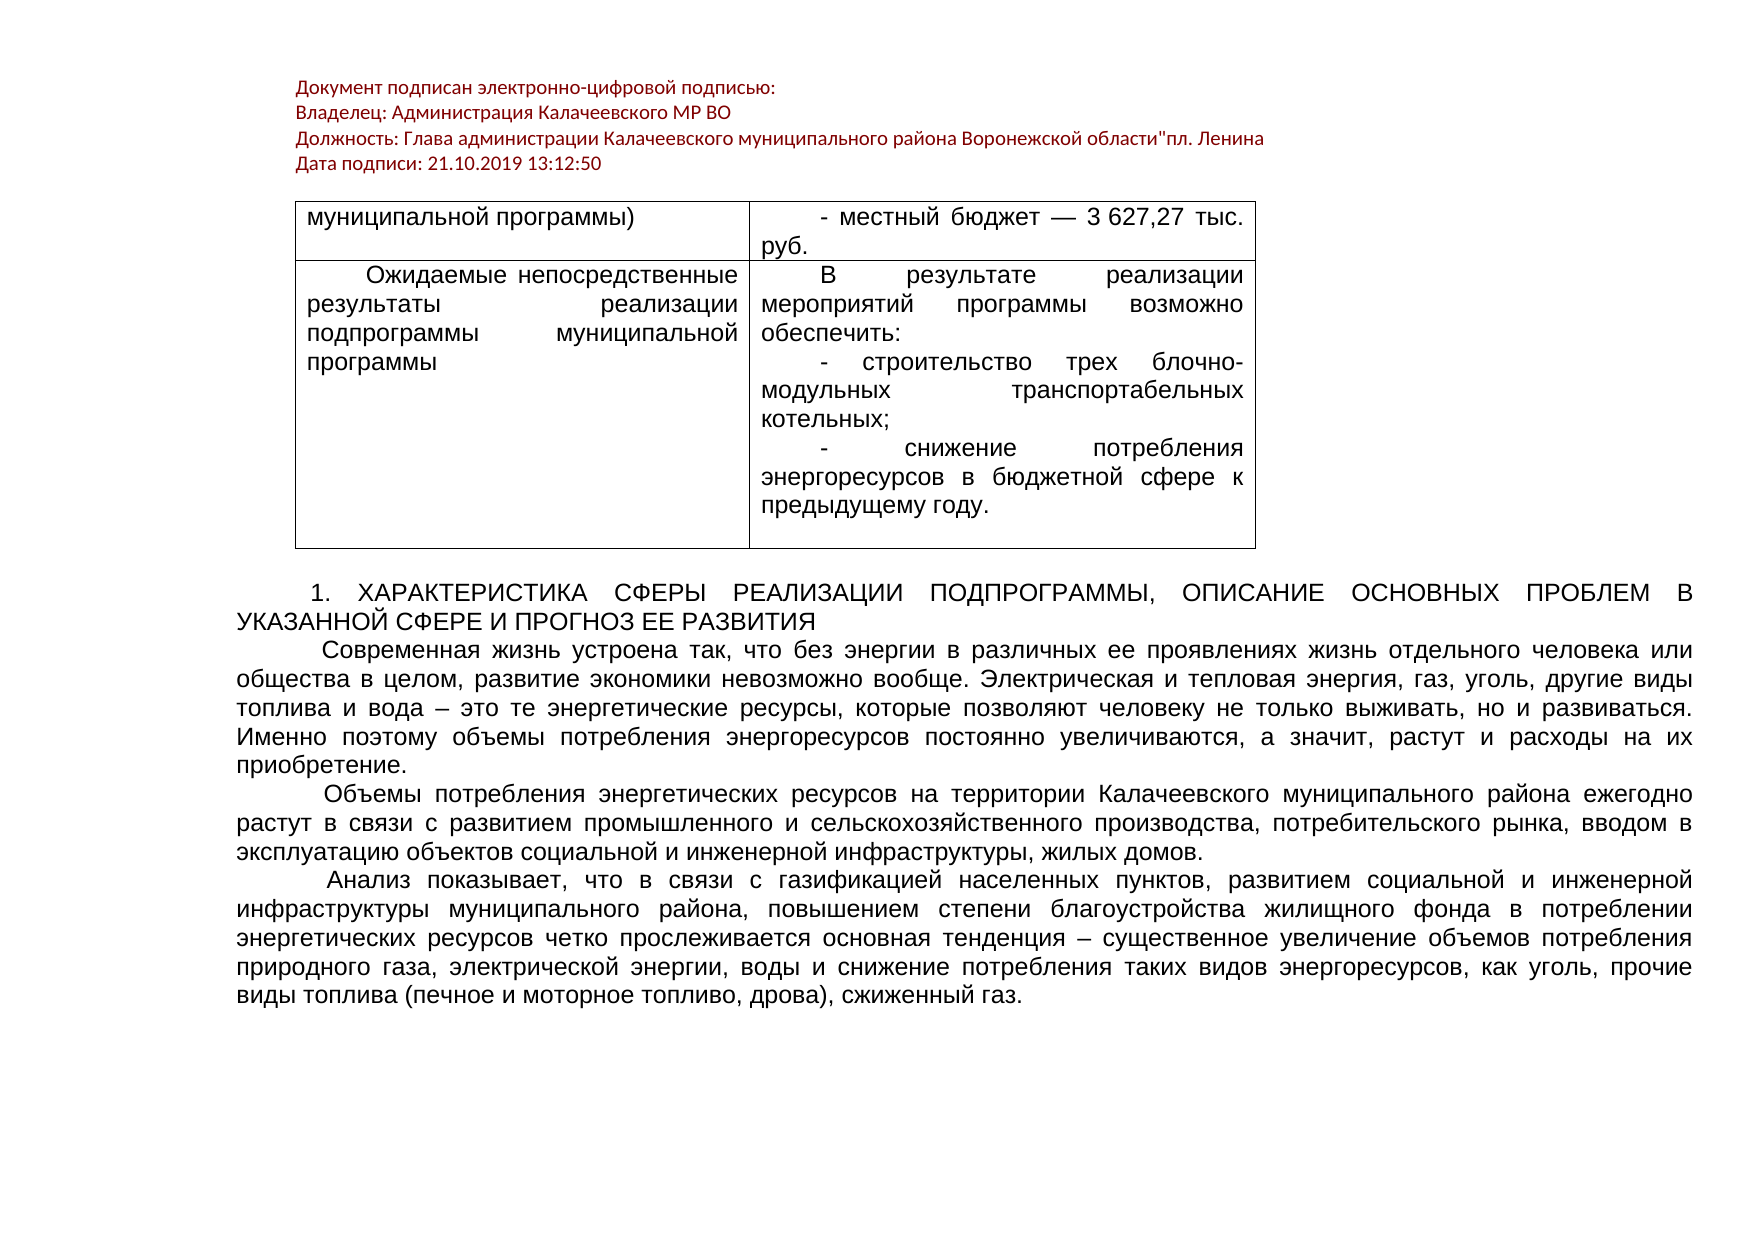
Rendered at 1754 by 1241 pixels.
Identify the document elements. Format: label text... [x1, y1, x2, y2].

text Анализ показывает, что в связи с газификацией населенных пунктов, развитием социальной и инженерной инфраструктуры муниципального района, повышением степени благоустройства жилищного фонда в потреблении энергетических ресурсов четко прослеживается основная тенденция – существенное увеличение объемов потребления природного газа, электрической энергии, воды и снижение потребления таких видов энергоресурсов, как уголь, прочие виды топлива (печное и моторное топливо, дрова), сжиженный газ. [236, 865, 1695, 1009]
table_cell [296, 202, 749, 259]
text Объемы потребления энергетических ресурсов на территории Калачеевского муниципального района ежегодно растут в связи с развитием промышленного и сельскохозяйственного производства, потребительского рынка, вводом в эксплуатацию объектов социальной и инженерной инфраструктуры, жилых домов. [236, 779, 1695, 865]
table_cell Ожидаемые непосредственные результаты реализации подпрограммы муниципальной программы [296, 261, 749, 548]
table_cell В результате реализации мероприятий программы возможно обеспечить: - строительство трех блочно-модульных транспортабельных котельных; - снижение потребления энергоресурсов в бюджетной сфере к предыдущему году. [750, 261, 1255, 548]
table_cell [750, 202, 1255, 259]
text Современная жизнь устроена так, что без энергии в различных ее проявлениях жизнь отдельного человека или общества в целом, развитие экономики невозможно вообще. Электрическая и тепловая энергия, газ, уголь, другие виды топлива и вода – это те энергетические ресурсы, которые позволяют человеку не только выживать, но и развиваться. Именно поэтому объемы потребления энергоресурсов постоянно увеличиваются, а значит, растут и расходы на их приобретение. [236, 635, 1695, 779]
text 1. Характеристика сферы реализации подпрограммы, описание основных проблем в указанной сфере и прогноз ее развития [236, 578, 1695, 635]
